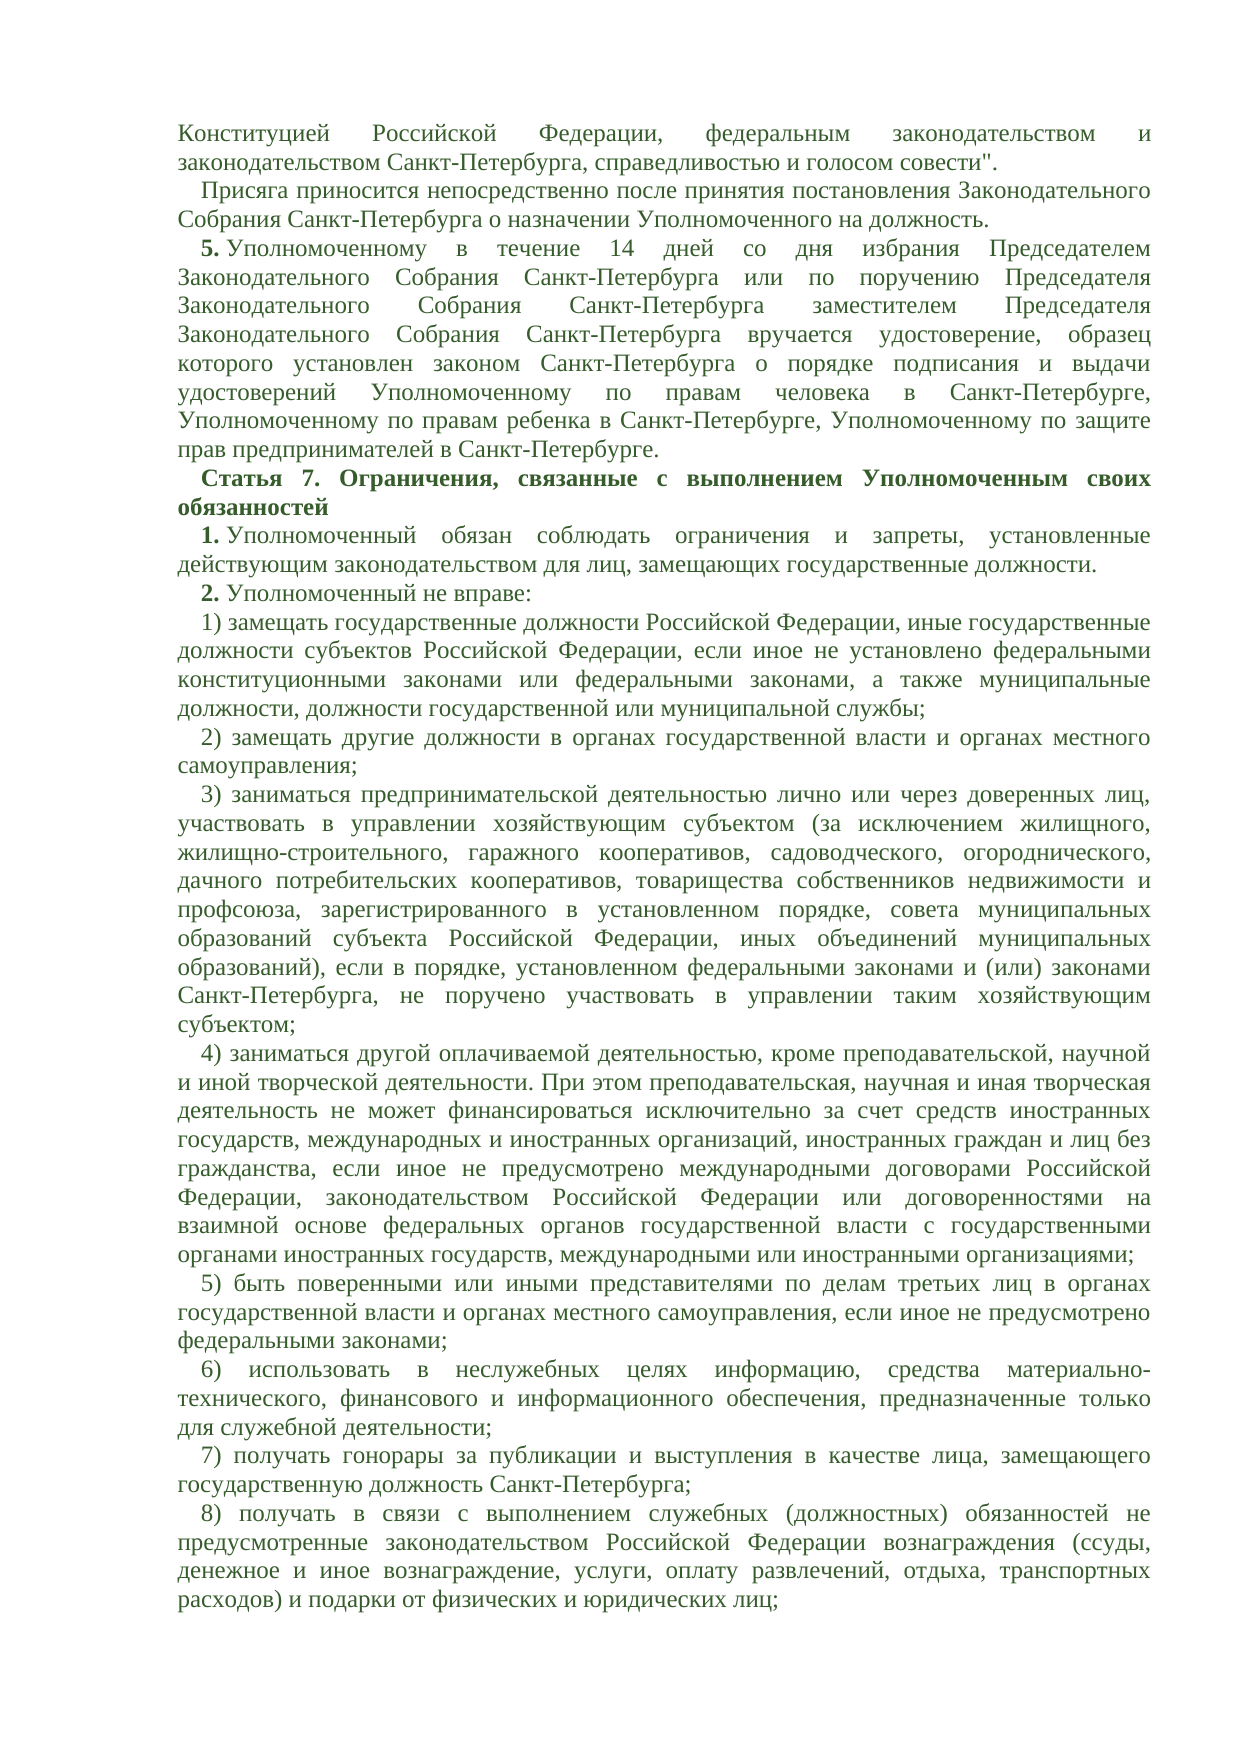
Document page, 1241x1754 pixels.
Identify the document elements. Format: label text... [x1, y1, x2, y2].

text 3) заниматься предпринимательской деятельностью лично или через доверенных лиц, участвовать в управлении хозяйствующим субъектом (за исключением жилищного, жилищно-строительного, гаражного кооперативов, садоводческого, огороднического, дачного потребительских кооперативов, товарищества собственников недвижимости и профсоюза, зарегистрированного в установленном порядке, совета муниципальных образований субъекта Российской Федерации, иных объединений муниципальных образований), если в порядке, установленном федеральными законами и (или) законами Санкт-Петербурга, не поручено участвовать в управлении таким хозяйствующим субъектом; [177, 779, 1152, 1038]
text 8) получать в связи с выполнением служебных (должностных) обязанностей не предусмотренные законодательством Российской Федерации вознаграждения (ссуды, денежное и иное вознаграждение, услуги, оплату развлечений, отдыха, транспортных расходов) и подарки от физических и юридических лиц; [177, 1498, 1152, 1613]
text 6) использовать в неслужебных целях информацию, средства материально-технического, финансового и информационного обеспечения, предназначенные только для служебной деятельности; [177, 1354, 1152, 1441]
text 2) замещать другие должности в органах государственной власти и органах местного самоуправления; [177, 722, 1152, 779]
text 1) замещать государственные должности Российской Федерации, иные государственные должности субъектов Российской Федерации, если иное не установлено федеральными конституционными законами или федеральными законами, а также муниципальные должности, должности государственной или муниципальной службы; [177, 607, 1152, 722]
text 7) получать гонорары за публикации и выступления в качестве лица, замещающего государственную должность Санкт-Петербурга; [177, 1441, 1152, 1498]
text 4) заниматься другой оплачиваемой деятельностью, кроме преподавательской, научной и иной творческой деятельности. При этом преподавательская, научная и иная творческая деятельность не может финансироваться исключительно за счет средств иностранных государств, международных и иностранных организаций, иностранных граждан и лиц без гражданства, если иное не предусмотрено международными договорами Российской Федерации, законодательством Российской Федерации или договоренностями на взаимной основе федеральных органов государственной власти с государственными органами иностранных государств, международными или иностранными организациями; [177, 1038, 1152, 1268]
text Статья 7. Ограничения, связанные с выполнением Уполномоченным своих обязанностей [177, 463, 1152, 521]
text 5. Уполномоченному в течение 14 дней со дня избрания Председателем Законодательного Собрания Санкт-Петербурга или по поручению Председателя Законодательного Собрания Санкт-Петербурга заместителем Председателя Законодательного Собрания Санкт-Петербурга вручается удостоверение, образец которого установлен законом Санкт-Петербурга о порядке подписания и выдачи удостоверений Уполномоченному по правам человека в Санкт-Петербурге, Уполномоченному по правам ребенка в Санкт-Петербурге, Уполномоченному по защите прав предпринимателей в Санкт-Петербурге. [177, 233, 1152, 463]
text 2. Уполномоченный не вправе: [177, 578, 1152, 607]
text Присяга приносится непосредственно после принятия постановления Законодательного Собрания Санкт-Петербурга о назначении Уполномоченного на должность. [177, 176, 1152, 233]
text 1. Уполномоченный обязан соблюдать ограничения и запреты, установленные действующим законодательством для лиц, замещающих государственные должности. [177, 521, 1152, 578]
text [177, 118, 1152, 176]
text 5) быть поверенными или иными представителями по делам третьих лиц в органах государственной власти и органах местного самоуправления, если иное не предусмотрено федеральными законами; [177, 1268, 1152, 1354]
